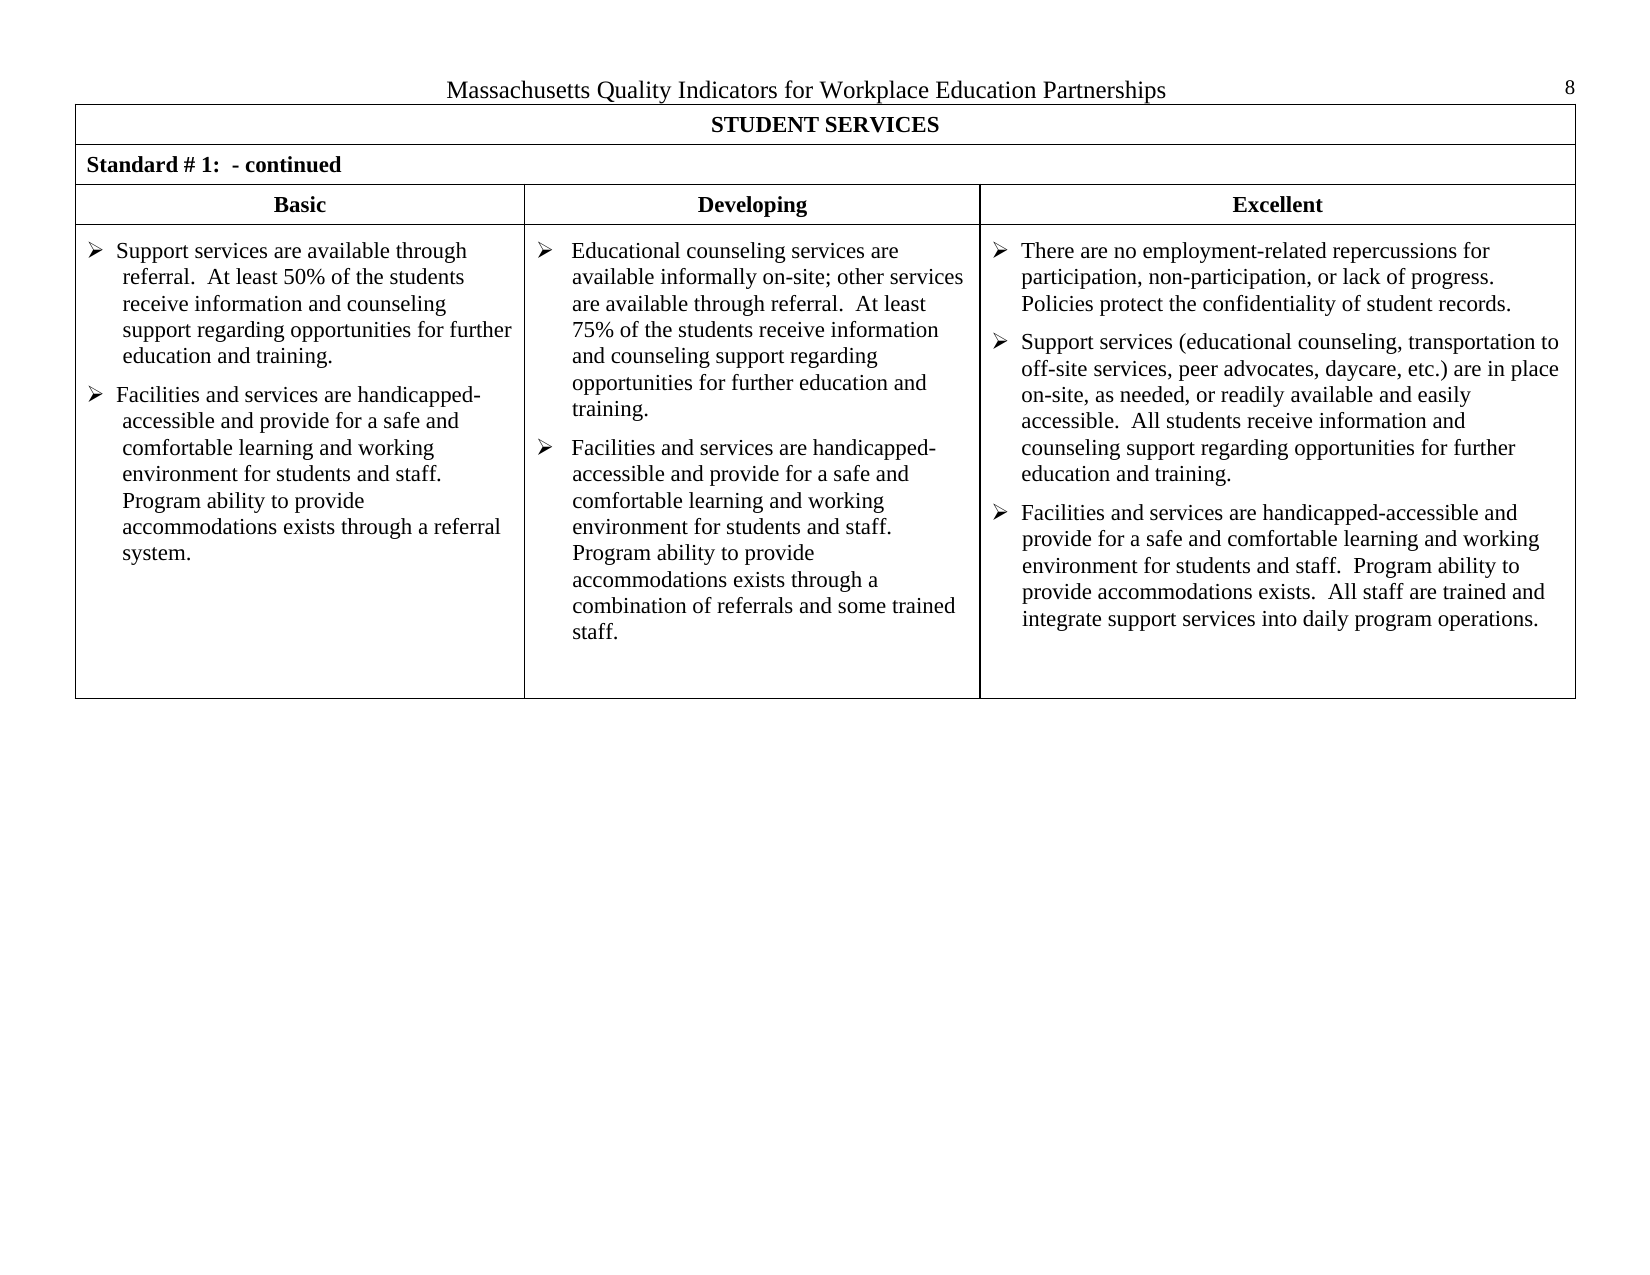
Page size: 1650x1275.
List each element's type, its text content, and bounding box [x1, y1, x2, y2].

table_cell Standard # 1: - continued [76, 145, 1575, 183]
table_cell Support services are available through referral. At least 50% of the students receive information and counseling support regarding opportunities for further education and training. Facilities and services are handicapped-accessible and provide for a safe and comfortable learning and working environment for students and staff. Program ability to provide accommodations exists through a referral system. [76, 225, 524, 698]
table_cell There are no employment-related repercussions for participation, non-participation, or lack of progress. Policies protect the confidentiality of student records. Support services (educational counseling, transportation to off-site services, peer advocates, daycare, etc.) are in place on-site, as needed, or readily available and easily accessible. All students receive information and counseling support regarding opportunities for further education and training. Facilities and services are handicapped-accessible and provide for a safe and comfortable learning and working environment for students and staff. Program ability to provide accommodations exists. All staff are trained and integrate support services into daily program operations. [981, 225, 1575, 698]
table_cell Educational counseling services are available informally on-site; other services are available through referral. At least 75% of the students receive information and counseling support regarding opportunities for further education and training. Facilities and services are handicapped-accessible and provide for a safe and comfortable learning and working environment for students and staff. Program ability to provide accommodations exists through a combination of referrals and some trained staff. [525, 225, 979, 698]
table_cell Excellent [981, 185, 1575, 223]
table_cell Developing [525, 185, 979, 223]
table_cell Basic [76, 185, 524, 223]
table_header STUDENT SERVICES [76, 105, 1575, 144]
